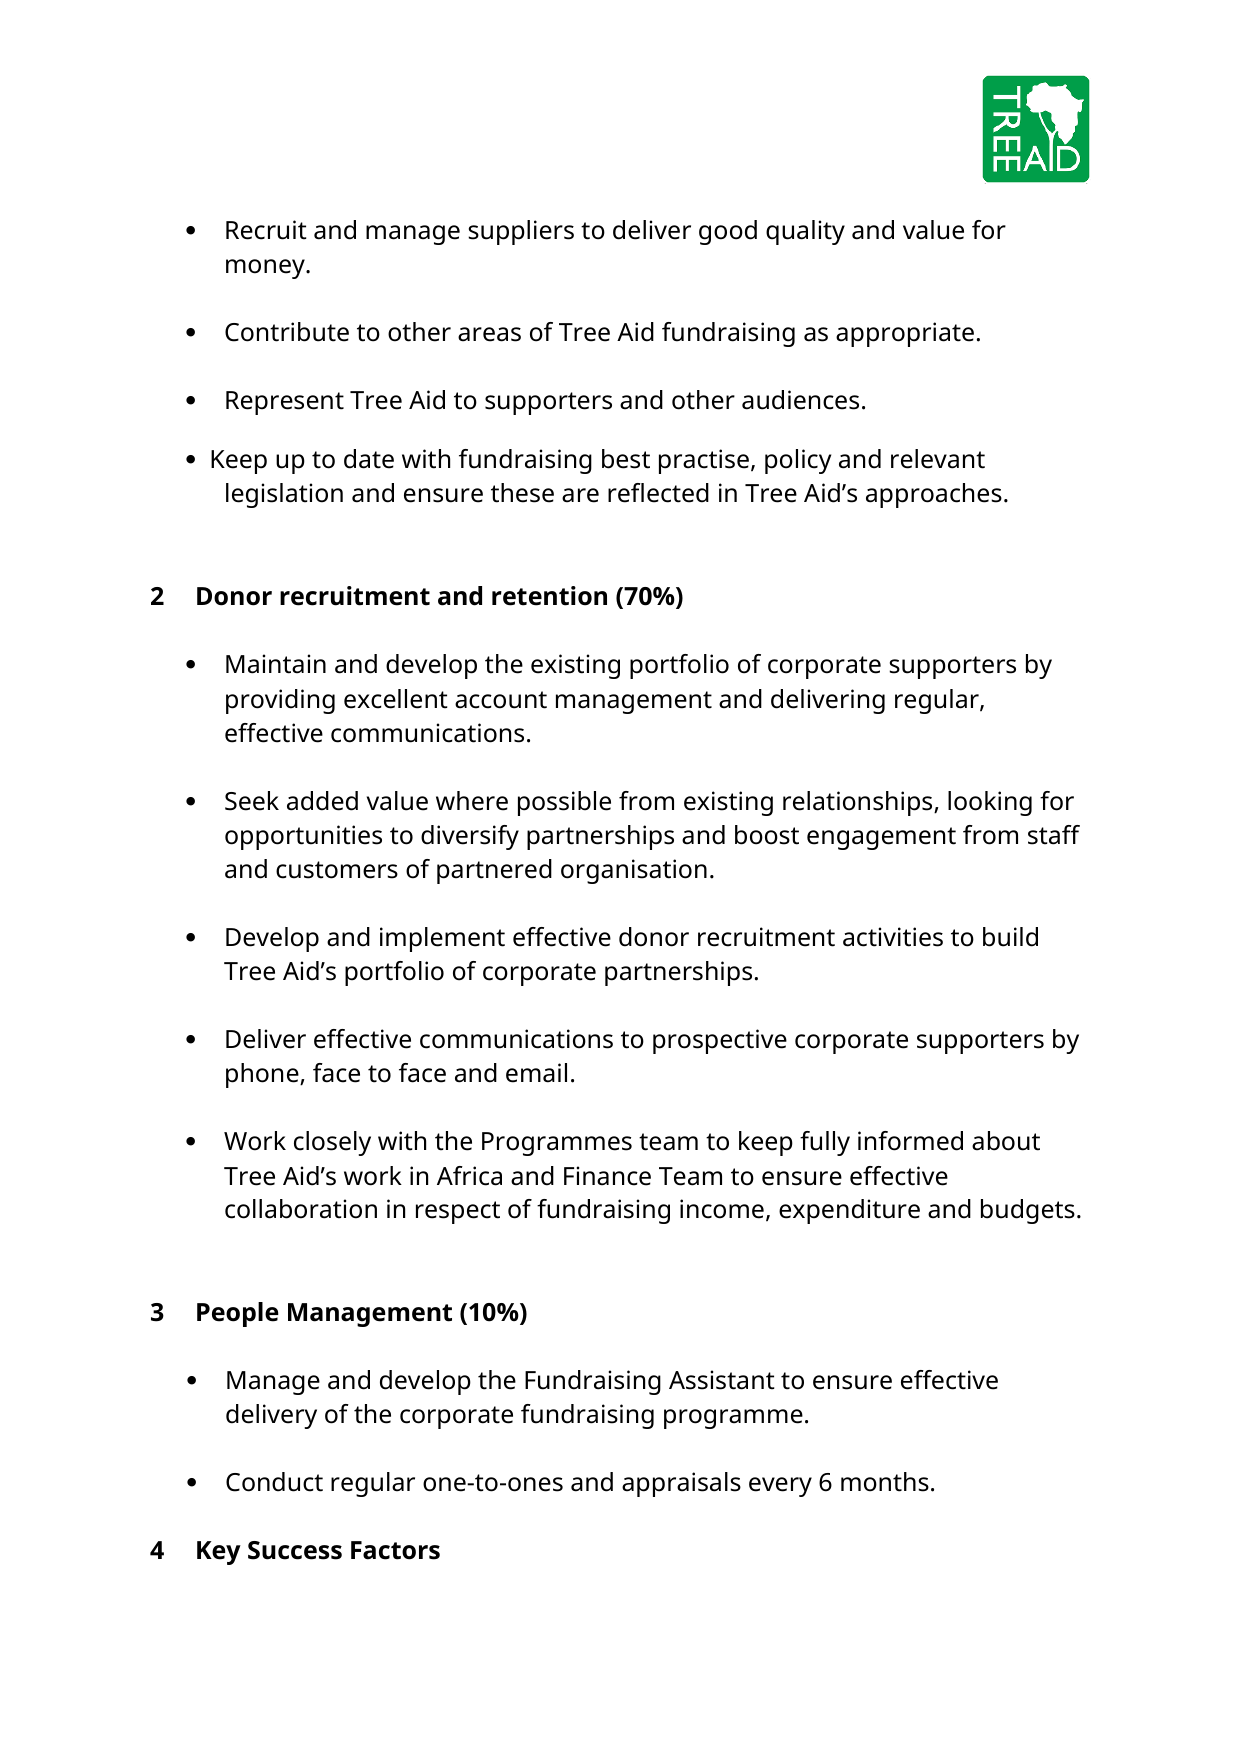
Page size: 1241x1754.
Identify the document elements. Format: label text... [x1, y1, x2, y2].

picture [980, 73, 1091, 184]
list Contribute to other areas of Tree Aid fundraising as appropriate. [186, 315, 1090, 349]
list Donor recruitment and retention (70%) [150, 579, 1090, 613]
list Maintain and develop the existing portfolio of corporate supporters by providing excellent account management and delivering regular, effective communications. [186, 647, 1090, 749]
list Develop and implement effective donor recruitment activities to build Tree Aid’s portfolio of corporate partnerships. [186, 920, 1090, 988]
list Recruit and manage suppliers to deliver good quality and value for money. [186, 212, 1090, 281]
list Represent Tree Aid to supporters and other audiences. [186, 383, 1090, 417]
list Work closely with the Programmes team to keep fully informed about Tree Aid’s work in Africa and Finance Team to ensure effective collaboration in respect of fundraising income, expenditure and budgets. [186, 1124, 1090, 1226]
list Manage and develop the Fundraising Assistant to ensure effective delivery of the corporate fundraising programme. [187, 1362, 1090, 1431]
list Key Success Factors [150, 1533, 1090, 1567]
list Deliver effective communications to prospective corporate supporters by phone, face to face and email. [186, 1022, 1090, 1090]
list Conduct regular one-to-ones and appraisals every 6 months. [187, 1465, 1090, 1499]
list People Management (10%) [150, 1294, 1090, 1328]
list Keep up to date with fundraising best practise, policy and relevant legislation and ensure these are reflected in Tree Aid’s approaches. [186, 442, 1090, 510]
list Seek added value where possible from existing relationships, looking for opportunities to diversify partnerships and boost engagement from staff and customers of partnered organisation. [186, 783, 1090, 886]
